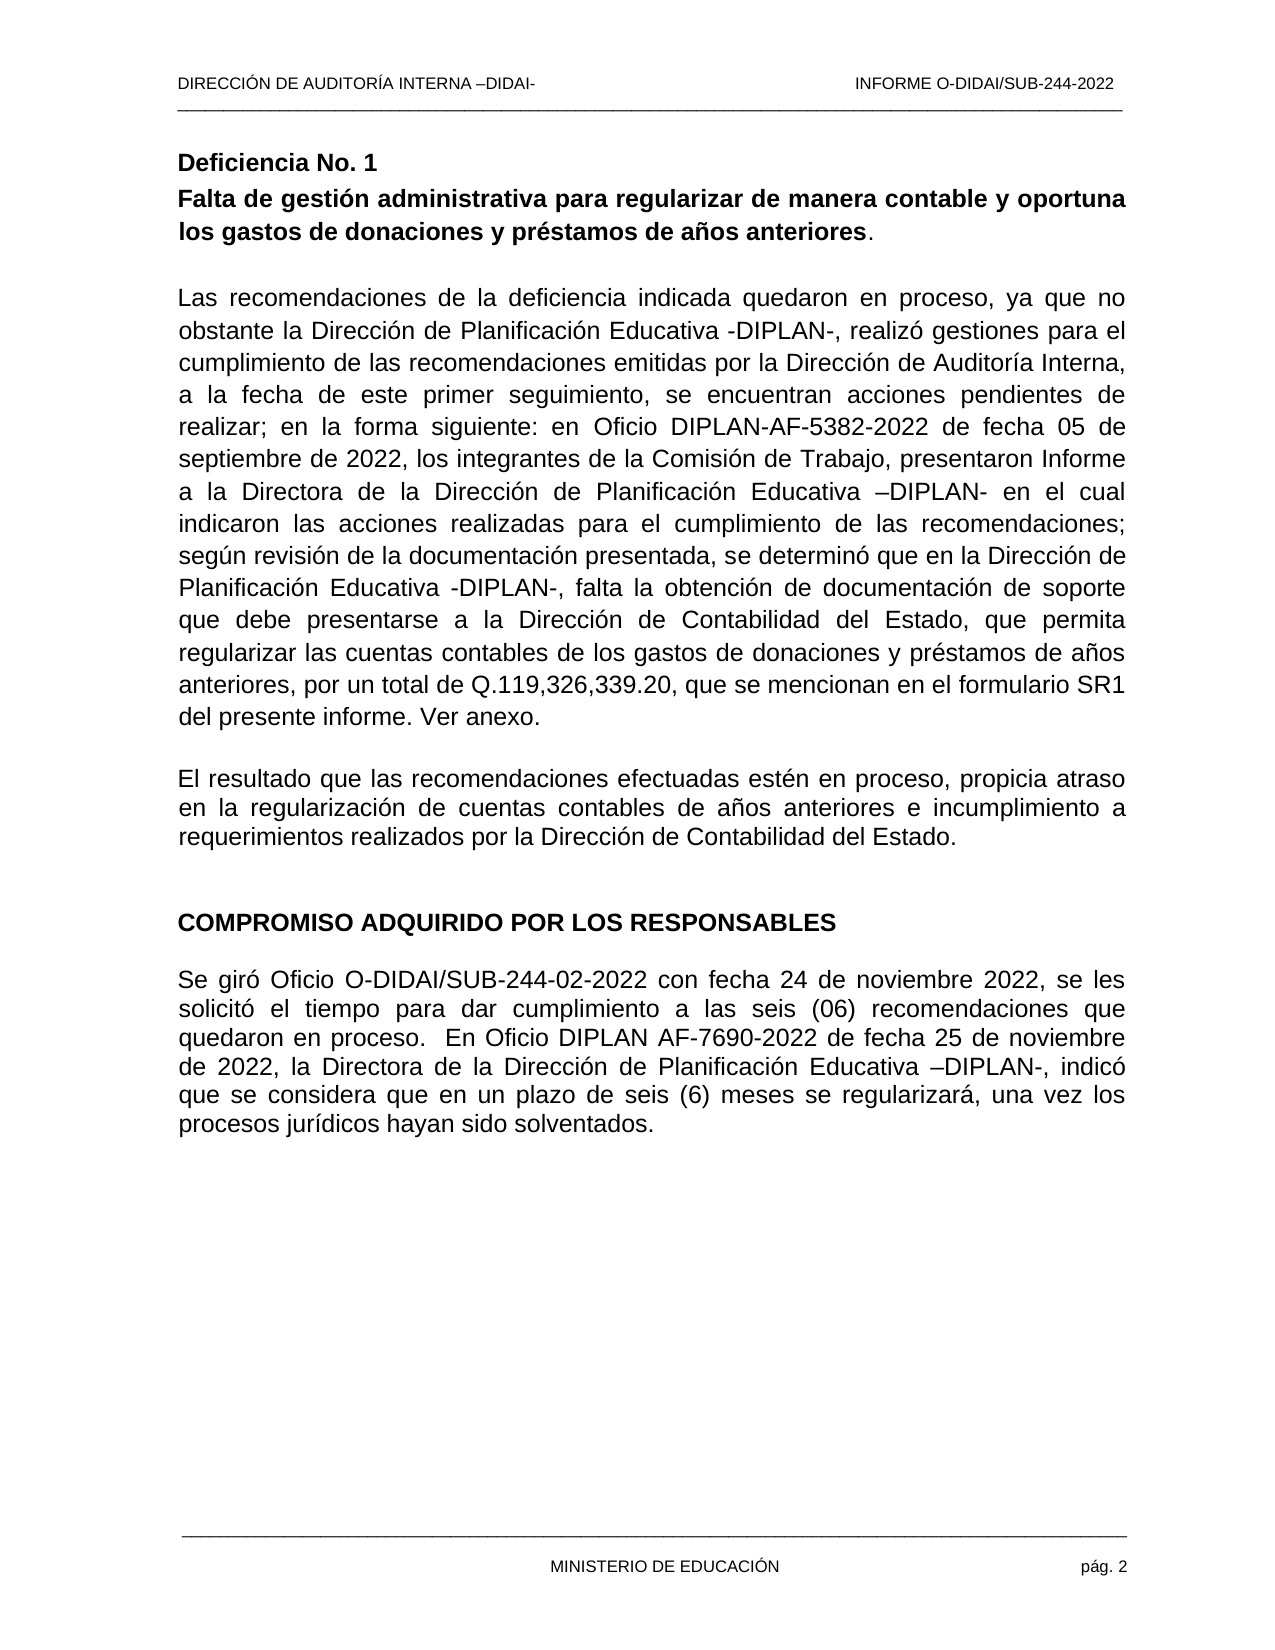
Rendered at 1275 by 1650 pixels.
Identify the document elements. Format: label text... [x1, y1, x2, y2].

text Deficiencia No. 1 [177, 148, 1127, 176]
text El resultado que las recomendaciones efectuadas estén en proceso, propicia atraso en la regularización de cuentas contables de años anteriores e incumplimiento a requerimientos realizados por la Dirección de Contabilidad del Estado. [177, 764, 1127, 850]
text COMPROMISO ADQUIRIDO POR LOS RESPONSABLES [177, 908, 1127, 937]
text Se giró Oficio O-DIDAI/SUB-244-02-2022 con fecha 24 de noviembre 2022, se les solicitó el tiempo para dar cumplimiento a las seis (06) recomendaciones que quedaron en proceso. En Oficio DIPLAN AF-7690-2022 de fecha 25 de noviembre de 2022, la Directora de la Dirección de Planificación Educativa –DIPLAN-, indicó que se considera que en un plazo de seis (6) meses se regularizará, una vez los procesos jurídicos hayan sido solventados. [177, 965, 1127, 1138]
text Falta de gestión administrativa para regularizar de manera contable y oportuna los gastos de donaciones y préstamos de años anteriores. [177, 184, 1127, 245]
text Las recomendaciones de la deficiencia indicada quedaron en proceso, ya que no obstante la Dirección de Planificación Educativa -DIPLAN-, realizó gestiones para el cumplimiento de las recomendaciones emitidas por la Dirección de Auditoría Interna, a la fecha de este primer seguimiento, se encuentran acciones pendientes de realizar; en la forma siguiente: en Oficio DIPLAN-AF-5382-2022 de fecha 05 de septiembre de 2022, los integrantes de la Comisión de Trabajo, presentaron Informe a la Directora de la Dirección de Planificación Educativa –DIPLAN- en el cual indicaron las acciones realizadas para el cumplimiento de las recomendaciones; según revisión de la documentación presentada, se determinó que en la Dirección de Planificación Educativa -DIPLAN-, falta la obtención de documentación de soporte que debe presentarse a la Dirección de Contabilidad del Estado, que permita regularizar las cuentas contables de los gastos de donaciones y préstamos de años anteriores, por un total de Q.119,326,339.20, que se mencionan en el formulario SR1 del presente informe. Ver anexo. [177, 283, 1127, 731]
